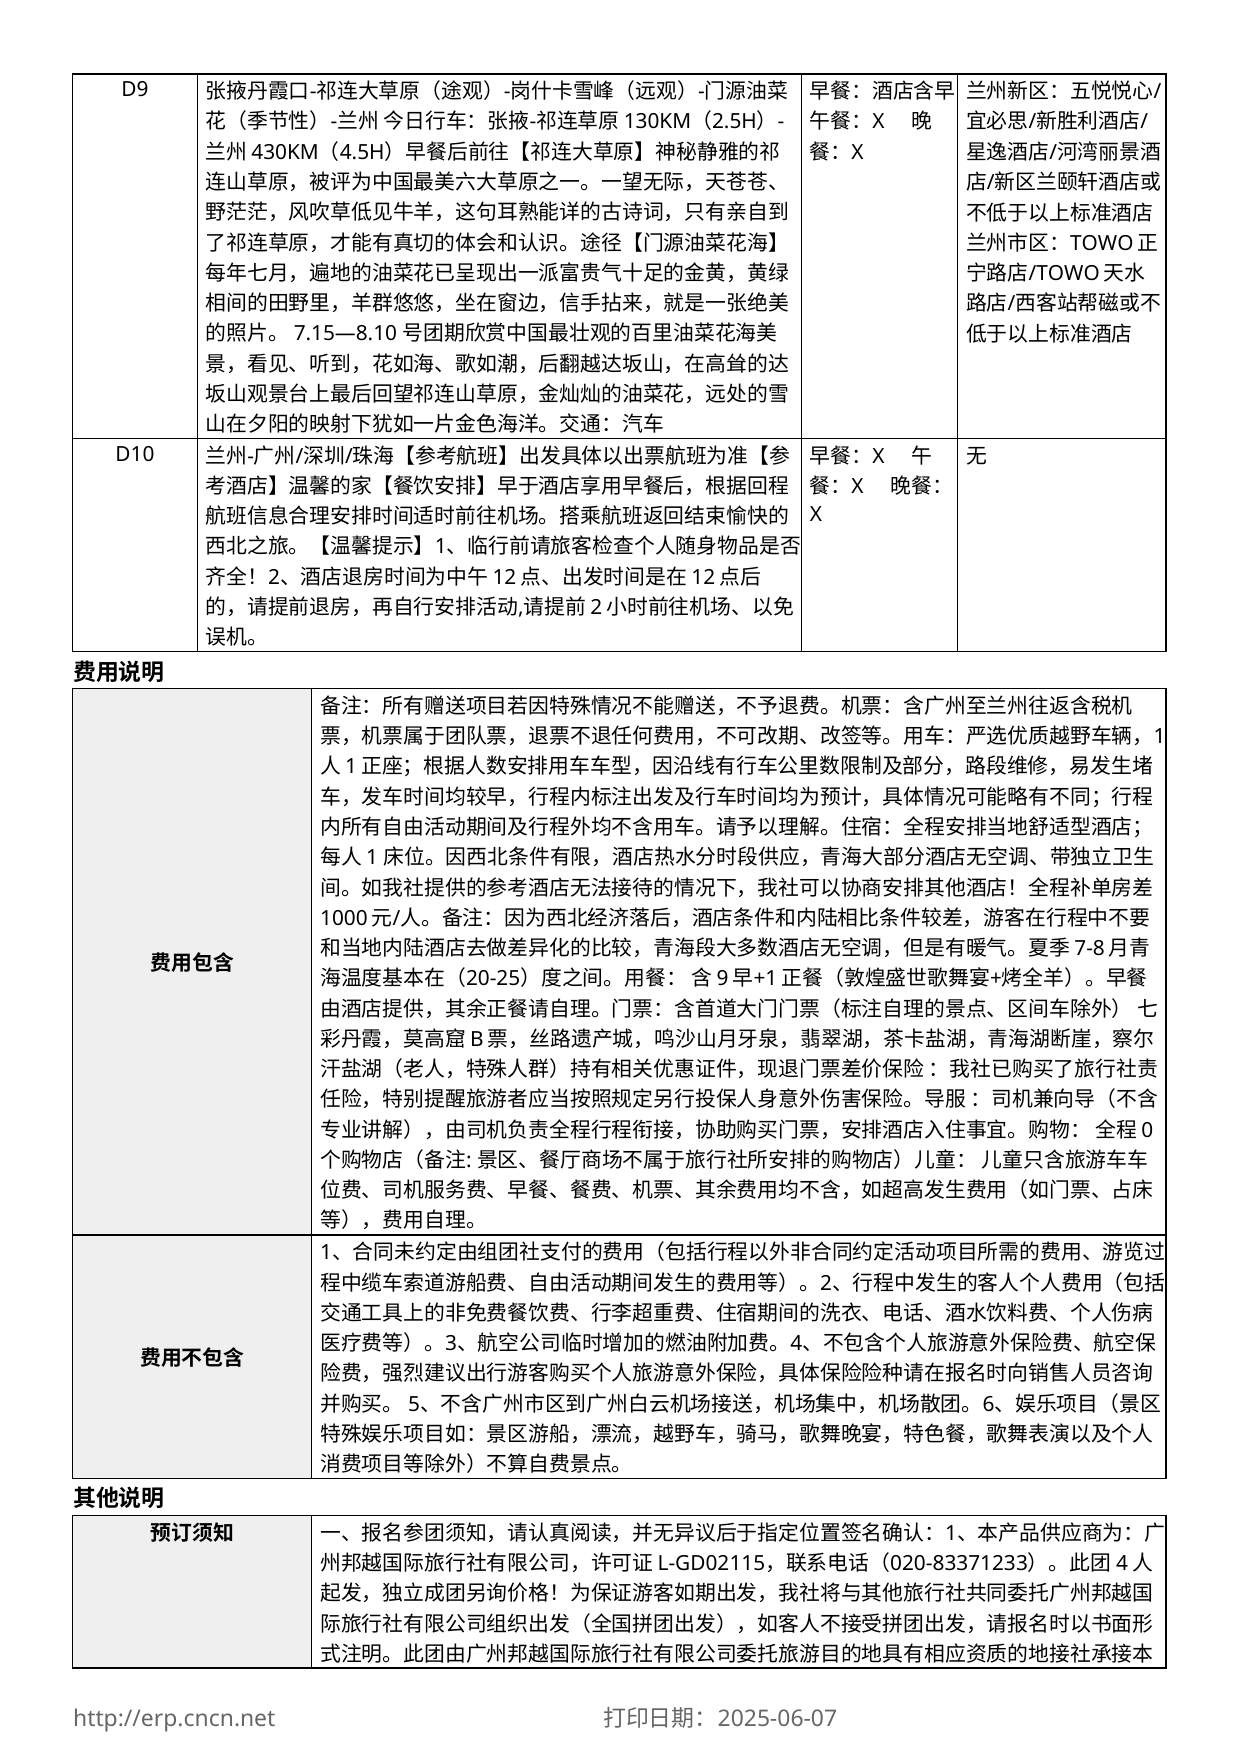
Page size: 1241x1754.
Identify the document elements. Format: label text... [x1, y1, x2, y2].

table_header 费用包含 [73, 689, 311, 1234]
table_cell 无 [958, 439, 1165, 651]
table_cell 兰州-广州/深圳/珠海 [198, 439, 801, 651]
table_header 备注：所有赠送项目若因特殊情况不能赠送，不予退费。 [312, 689, 1165, 1234]
table_header 预订须知 [73, 1516, 311, 1667]
table_cell 费用不包含 [73, 1236, 311, 1478]
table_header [312, 1516, 1165, 1667]
table_cell 早餐：酒店含早 午餐：X 晚餐：X [802, 75, 957, 437]
table_cell 1、合同未约定由组团社支付的费用（包括行程以外非合同约定活动项目所需的费用、游览过程中缆车索道游船费、自由活动期间发生的费用等）。 [312, 1236, 1165, 1478]
table_cell D10 [73, 439, 197, 651]
table_cell 早餐：X 午餐：X 晚餐：X [802, 439, 957, 651]
text 费用说明 [73, 653, 1167, 687]
table_cell D9 [73, 75, 197, 437]
table_cell 兰州新区：五悦悦心/宜必思/新胜利酒店/星逸酒店/河湾丽景酒店/新区兰颐轩酒店或不低于以上标准酒店 兰州市区：TOWO正宁路店/TOWO天水路店/西客站帮磁或不低于以上标准酒店 [958, 75, 1165, 437]
text 其他说明 [73, 1480, 1167, 1513]
table_cell 张掖丹霞口-祁连大草原（途观）-岗什卡雪峰（远观）-门源油菜花（季节性）-兰州 今日行车：张掖-祁连草原130KM（2.5H）-兰州430KM（4.5H） [198, 75, 801, 437]
